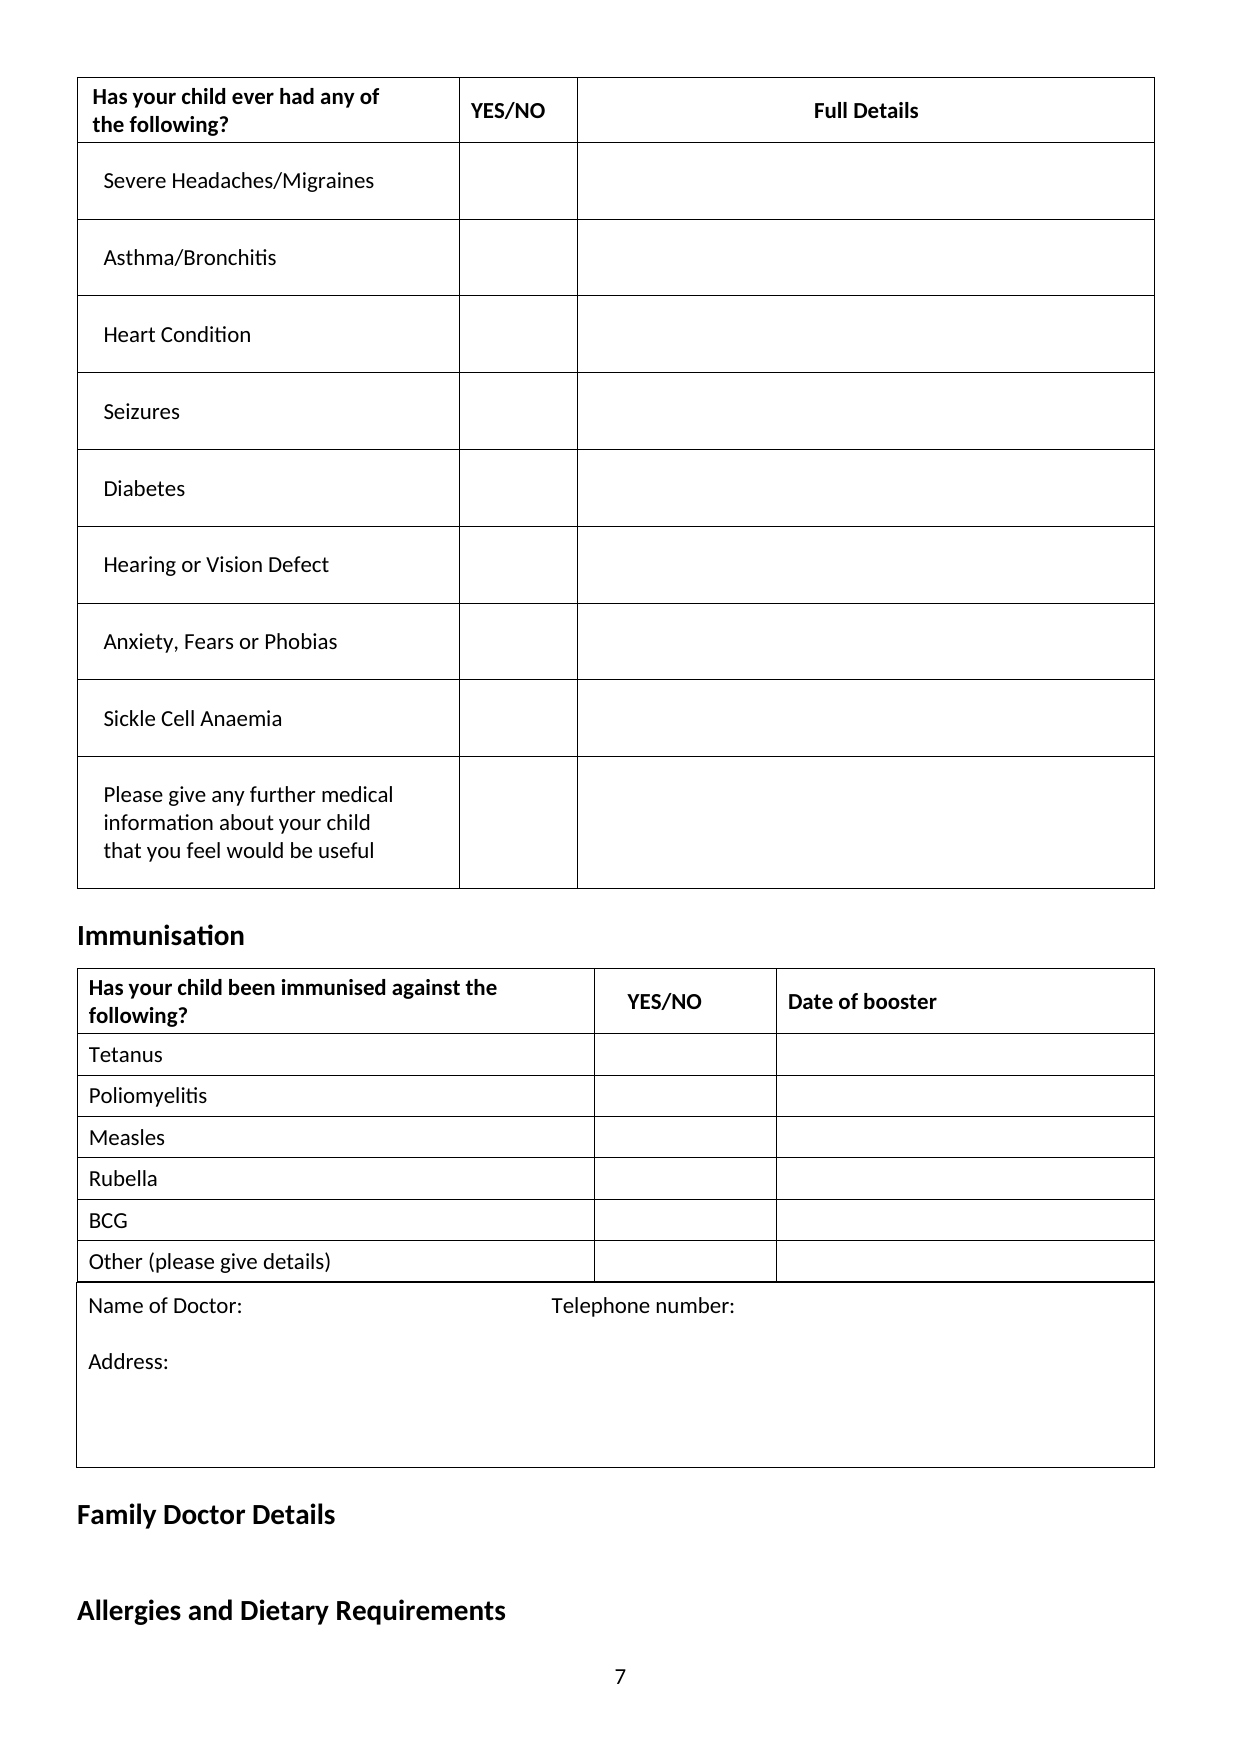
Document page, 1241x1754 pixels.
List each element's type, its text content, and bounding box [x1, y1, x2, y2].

table_cell [578, 604, 1154, 679]
table_cell [460, 143, 577, 218]
table_header Full Details [578, 78, 1154, 142]
table_cell [578, 680, 1154, 756]
table_cell [460, 450, 577, 526]
table_cell Please give any further medical information about your child that you feel would be useful [78, 757, 459, 888]
table_header Has your child ever had any of the following? [78, 78, 459, 142]
table_cell BCG [78, 1200, 594, 1240]
table_header YES/NO [460, 78, 577, 142]
table_cell [777, 1200, 1154, 1240]
table_cell [578, 527, 1154, 602]
table_header YES/NO [595, 969, 776, 1033]
table_cell [595, 1076, 776, 1116]
table_cell Sickle Cell Anaemia [78, 680, 459, 756]
table_cell Anxiety, Fears or Phobias [78, 604, 459, 679]
table_cell [777, 1117, 1154, 1157]
table_cell [777, 1076, 1154, 1116]
table_cell [595, 1200, 776, 1240]
table_cell Severe Headaches/Migraines [78, 143, 459, 218]
text Immunisation [77, 917, 1121, 953]
table_cell [578, 220, 1154, 295]
table_header Date of booster [777, 969, 1154, 1033]
table_cell [578, 373, 1154, 449]
text Family Doctor Details [77, 1496, 1121, 1531]
table_cell Other (please give details) [78, 1241, 594, 1281]
table_cell [777, 1034, 1154, 1074]
table_cell [460, 604, 577, 679]
table_cell Seizures [78, 373, 459, 449]
table_cell [595, 1034, 776, 1074]
text Allergies and Dietary Requirements [77, 1592, 1121, 1628]
table_cell Poliomyelitis [78, 1076, 594, 1116]
table_cell Tetanus [78, 1034, 594, 1074]
table_cell [460, 373, 577, 449]
table_cell Heart Condition [78, 296, 459, 372]
table_cell [460, 220, 577, 295]
table_cell [595, 1158, 776, 1198]
table_header Name of Doctor: Telephone number: Address: [77, 1283, 1154, 1467]
table_cell [460, 527, 577, 602]
table_cell [460, 757, 577, 888]
table_cell [595, 1241, 776, 1281]
table_cell [578, 143, 1154, 218]
table_cell Diabetes [78, 450, 459, 526]
table_cell [578, 296, 1154, 372]
table_cell [578, 450, 1154, 526]
table_cell Measles [78, 1117, 594, 1157]
table_cell [777, 1158, 1154, 1198]
table_cell [777, 1241, 1154, 1281]
table_header Has your child been immunised against the following? [78, 969, 594, 1033]
table_cell [460, 680, 577, 756]
table_cell [460, 296, 577, 372]
table_cell [595, 1117, 776, 1157]
table_cell Rubella [78, 1158, 594, 1198]
table_cell [578, 757, 1154, 888]
table_cell Hearing or Vision Defect [78, 527, 459, 602]
table_cell Asthma/Bronchitis [78, 220, 459, 295]
